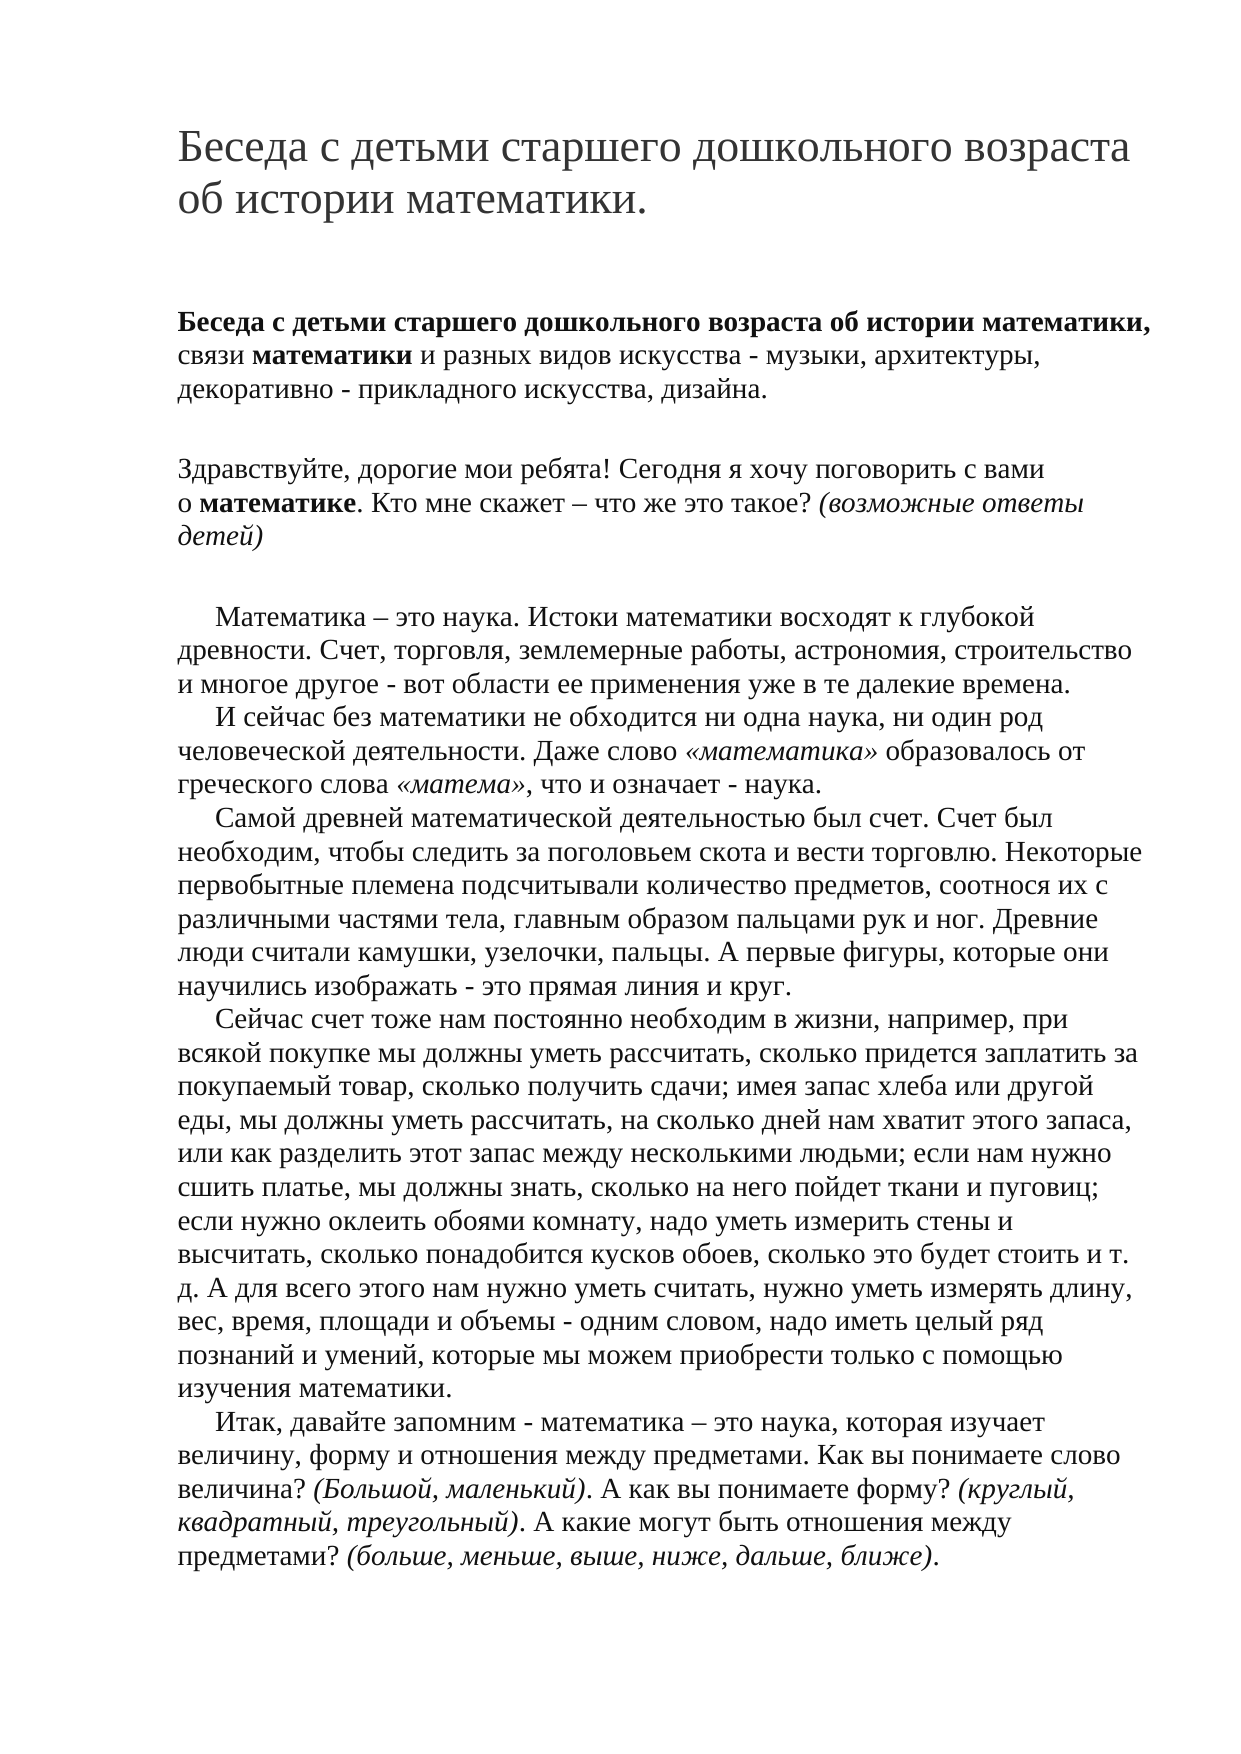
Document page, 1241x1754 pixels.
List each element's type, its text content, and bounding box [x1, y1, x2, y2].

subtitle Беседа с детьми старшего дошкольного возраста об истории математики, связи математики и разных видов искусства - музыки, архитектуры, декоративно - прикладного искусства, дизайна. [177, 304, 1152, 404]
text Сейчас счет тоже нам постоянно необходим в жизни, например, при всякой покупке мы должны уметь рассчитать, сколько придется заплатить за покупаемый товар, сколько получить сдачи; имея запас хлеба или другой еды, мы должны уметь рассчитать, на сколько дней нам хватит этого запаса, или как разделить этот запас между несколькими людьми; если нам нужно сшить платье, мы должны знать, сколько на него пойдет ткани и пуговиц; если нужно оклеить обоями комнату, надо уметь измерить стены и высчитать, сколько понадобится кусков обоев, сколько это будет стоить и т. д. А для всего этого нам нужно уметь считать, нужно уметь измерять длину, вес, время, площади и объемы - одним словом, надо иметь целый ряд познаний и умений, которые мы можем приобрести только с помощью изучения математики. [177, 1001, 1152, 1404]
text Математика – это наука. Истоки математики восходят к глубокой древности. Счет, торговля, землемерные работы, астрономия, строительство и многое другое - вот области ее применения уже в те далекие времена. [177, 599, 1152, 699]
text И сейчас без математики не обходится ни одна наука, ни один род человеческой деятельности. Даже слово «математика» образовалось от греческого слова «матема», что и означает - наука. [177, 699, 1152, 800]
text Итак, давайте запомним - математика – это наука, которая изучает величину, форму и отношения между предметами. Как вы понимаете слово величина? (Большой, маленький). А как вы понимаете форму? (круглый, квадратный, треугольный). А какие могут быть отношения между предметами? (больше, меньше, выше, ниже, дальше, ближе). [177, 1404, 1152, 1572]
subtitle Беседа с детьми старшего дошкольного возраста об истории математики. [177, 118, 1152, 257]
text Самой древней математической деятельностью был счет. Счет был необходим, чтобы следить за поголовьем скота и вести торговлю. Некоторые первобытные племена подсчитывали количество предметов, соотнося их с различными частями тела, главным образом пальцами рук и ног. Древние люди считали камушки, узелочки, пальцы. А первые фигуры, которые они научились изображать - это прямая линия и круг. [177, 800, 1152, 1001]
subtitle Здравствуйте, дорогие мои ребята! Сегодня я хочу поговорить с вами о математике. Кто мне скажет – что же это такое? (возможные ответы детей) [177, 451, 1152, 552]
